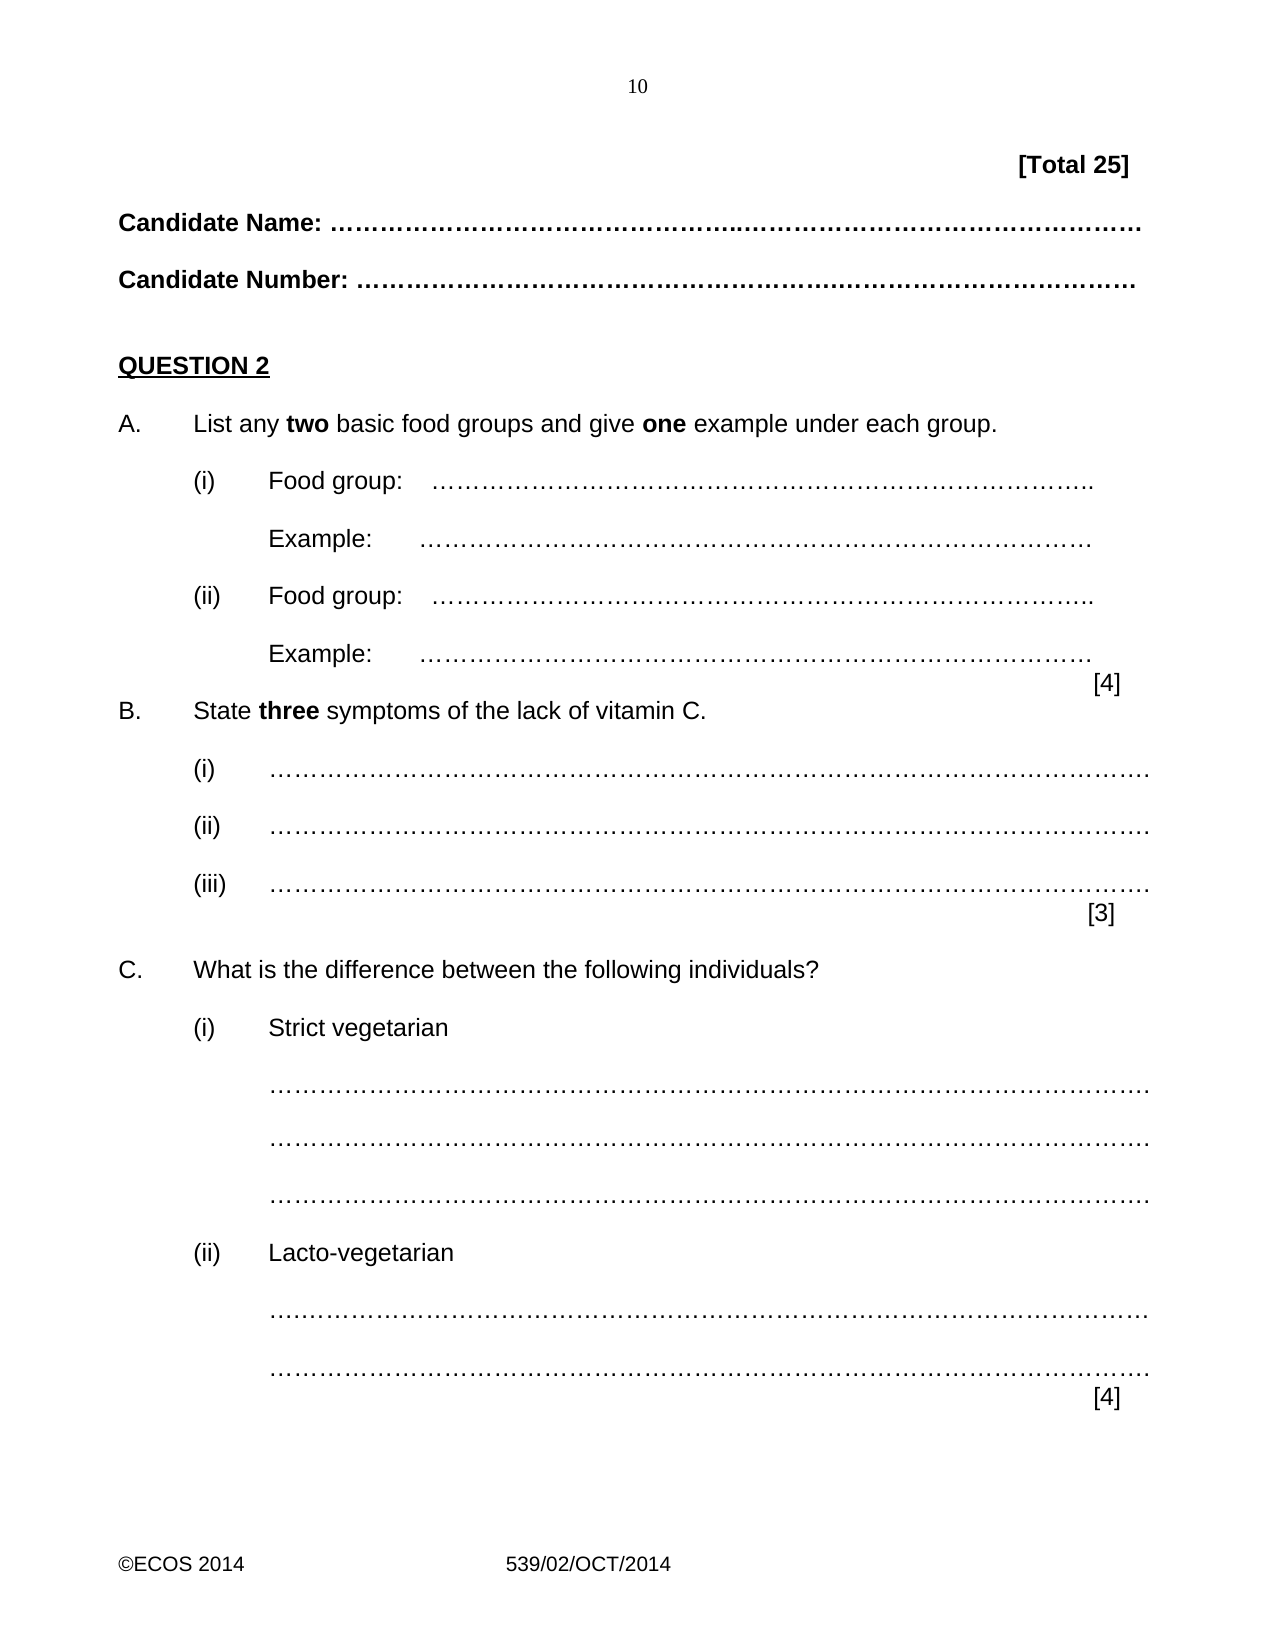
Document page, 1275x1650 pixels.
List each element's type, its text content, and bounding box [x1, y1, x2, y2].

text Example: ……………………………………………………………………… [268, 639, 1157, 667]
list Food group: …………………………………………………………………….. [193, 581, 1157, 610]
list Strict vegetarian [193, 1012, 1157, 1041]
text B. State three symptoms of the lack of vitamin C. [118, 696, 1157, 725]
text C. What is the difference between the following individuals? [118, 955, 1157, 984]
text ……………………………………………………………………………………………. [193, 1180, 1157, 1209]
list ……………………………………………………………………………………………. [268, 1070, 1157, 1099]
text Candidate Name: …………………………………………..………………………………………… [118, 207, 1157, 236]
text [4] [118, 1382, 1157, 1410]
list ……………………………………………………………………………………………. [268, 1353, 1157, 1382]
list ……………………………………………………………………………………………. [193, 754, 1157, 782]
list ……………………………………………………………………………………………. [193, 811, 1157, 840]
list ……………………………………………………………………………………………. [193, 869, 1157, 897]
text ….………………………………………………………………………………………… [268, 1295, 1157, 1324]
text QUESTION 2 [118, 351, 1157, 380]
list Lacto-vegetarian [193, 1238, 1157, 1267]
text Example: ……………………………………………………………………… [268, 524, 1157, 552]
text [3] [193, 897, 1157, 926]
text Candidate Number: ………………………………………………….……………………………… [118, 265, 1157, 294]
text A. List any two basic food groups and give one example under each group. [118, 409, 1157, 437]
text [Total 25] [268, 150, 1157, 179]
list Food group: …………………………………………………………………….. [193, 466, 1157, 495]
text ……………………………………………………………………………………………. [268, 1099, 1157, 1152]
text [4] [118, 667, 1157, 696]
